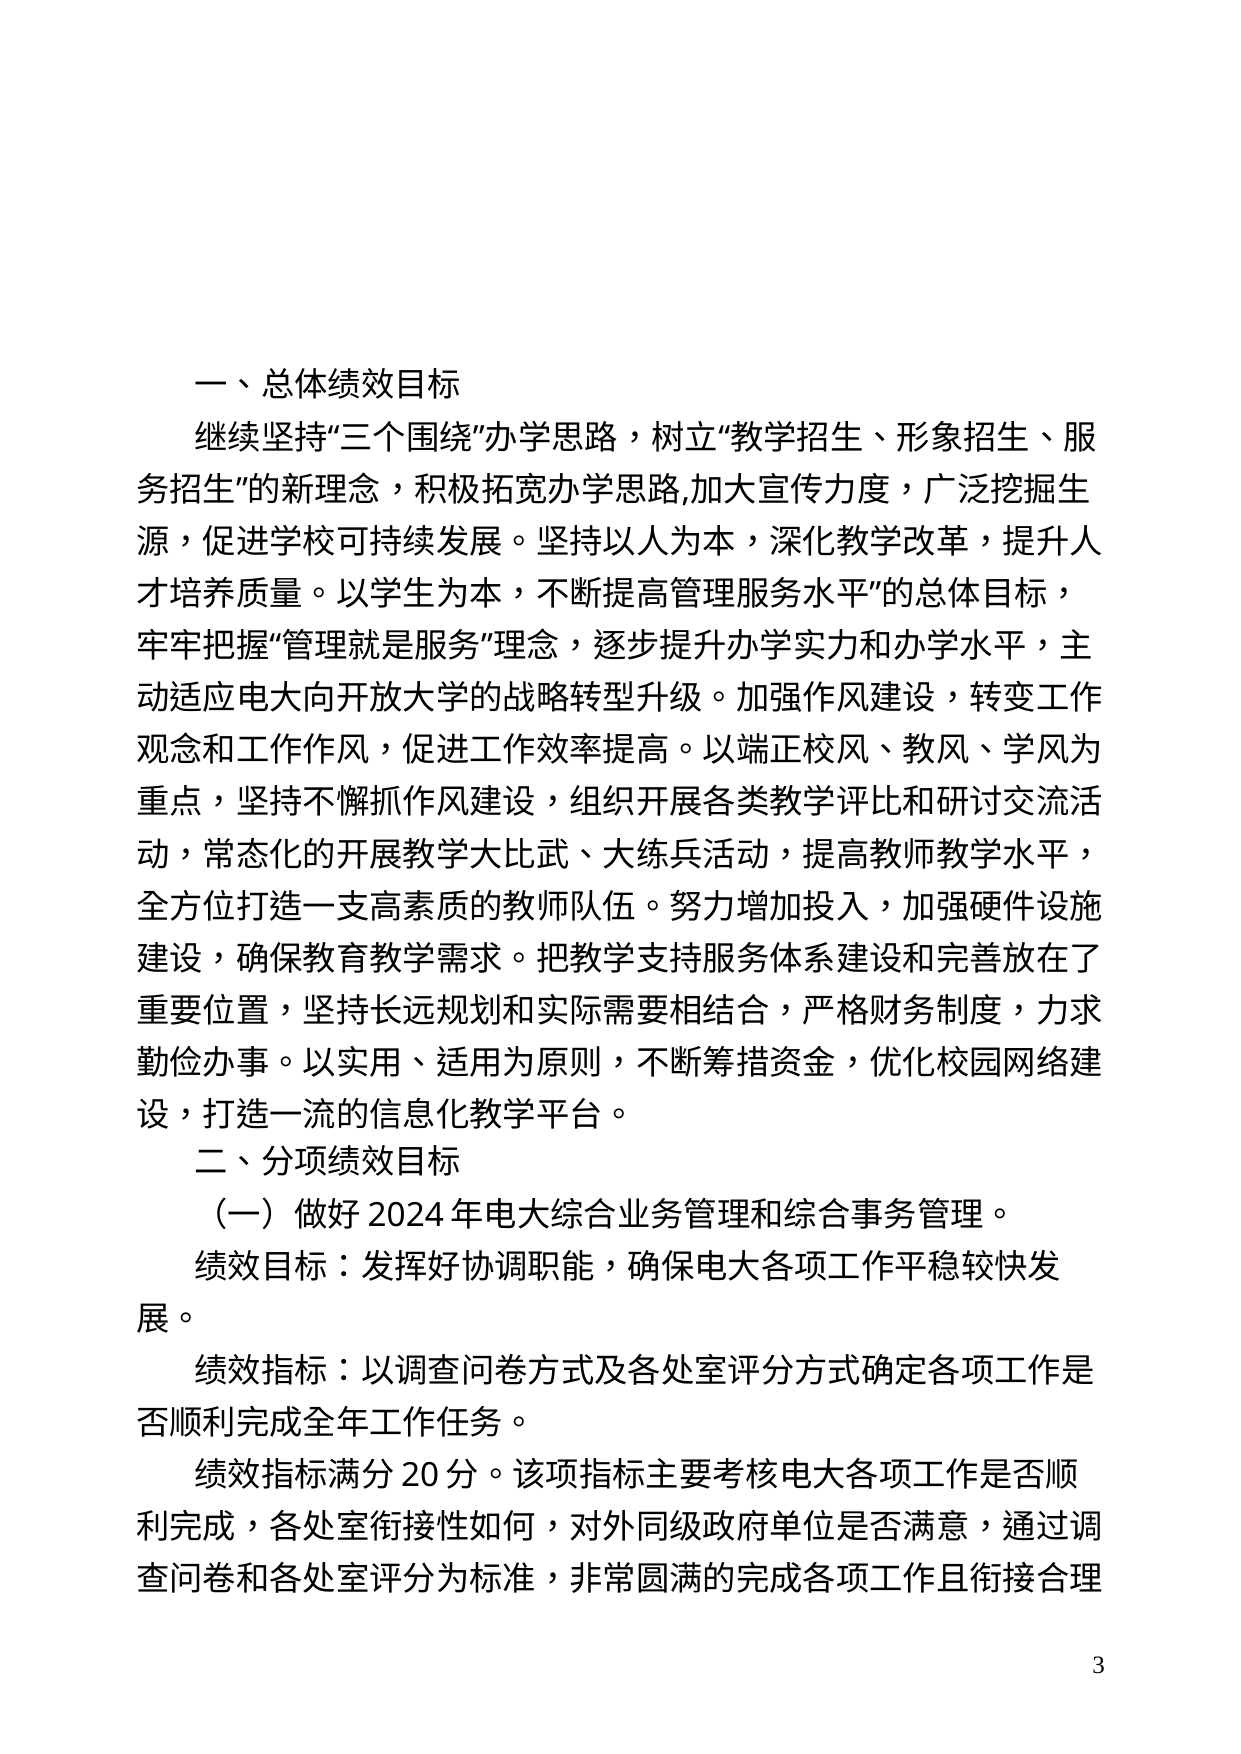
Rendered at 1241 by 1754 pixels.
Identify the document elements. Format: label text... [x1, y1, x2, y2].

text 一、总体绩效目标 [136, 361, 1104, 407]
text 绩效目标：发挥好协调职能，确保电大各项工作平稳较快发展。 [136, 1236, 1104, 1341]
text （一）做好2024年电大综合业务管理和综合事务管理。 [136, 1184, 1104, 1236]
text 绩效指标：以调查问卷方式及各处室评分方式确定各项工作是否顺利完成全年工作任务。 [136, 1341, 1104, 1445]
text 继续坚持“三个围绕”办学思路，树立“教学招生、形象招生、服务招生”的新理念，积极拓宽办学思路,加大宣传力度，广泛挖掘生源，促进学校可持续发展。坚持以人为本，深化教学改革，提升人才培养质量。以学生为本，不断提高管理服务水平”的总体目标，牢牢把握“管理就是服务”理念，逐步提升办学实力和办学水平，主动适应电大向开放大学的战略转型升级。加强作风建设，转变工作观念和工作作风，促进工作效率提高。以端正校风、教风、学风为重点，坚持不懈抓作风建设，组织开展各类教学评比和研讨交流活动，常态化的开展教学大比武、大练兵活动，提高教师教学水平，全方位打造一支高素质的教师队伍。努力增加投入，加强硬件设施建设，确保教育教学需求。把教学支持服务体系建设和完善放在了重要位置，坚持长远规划和实际需要相结合，严格财务制度，力求勤俭办事。以实用、适用为原则，不断筹措资金，优化校园网络建设，打造一流的信息化教学平台。 [136, 408, 1104, 1137]
text 二、分项绩效目标 [136, 1138, 1104, 1183]
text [136, 1445, 1104, 1601]
